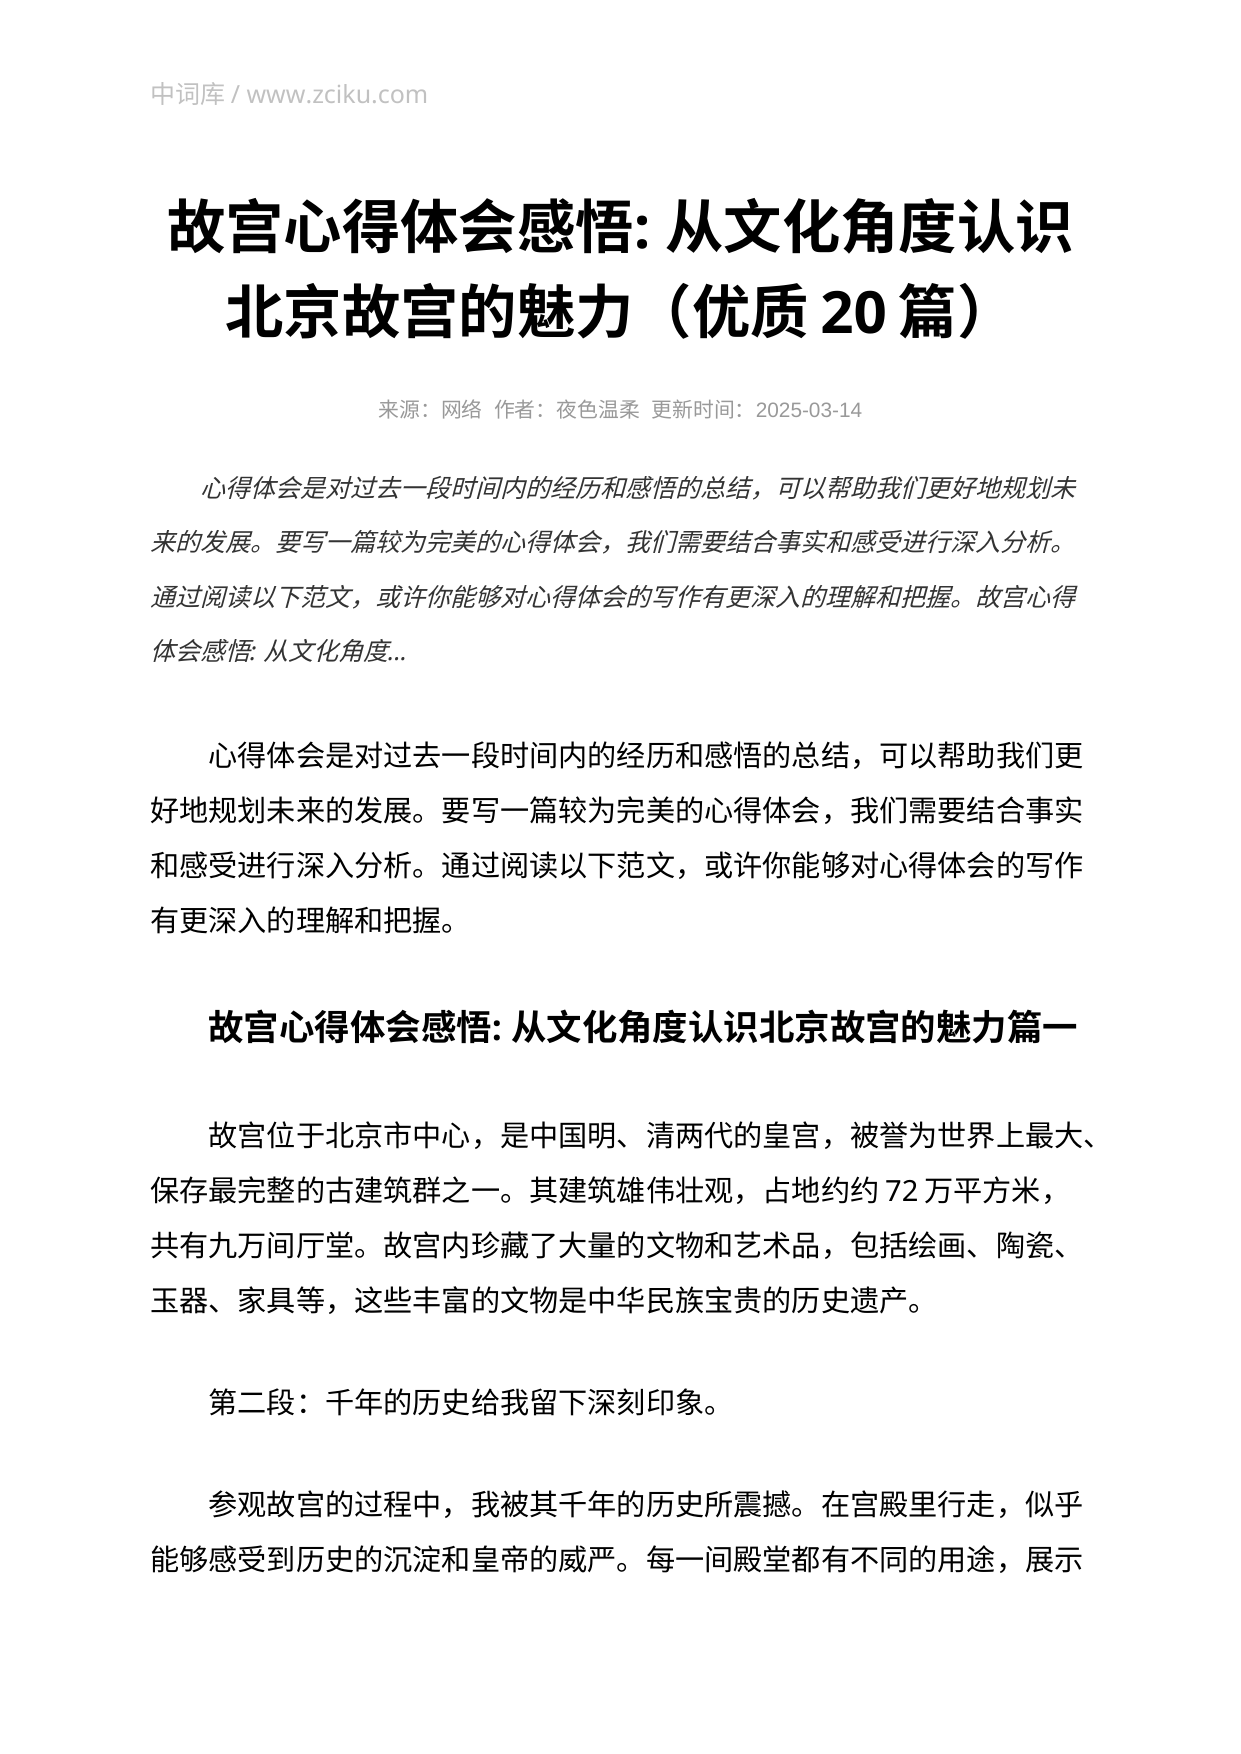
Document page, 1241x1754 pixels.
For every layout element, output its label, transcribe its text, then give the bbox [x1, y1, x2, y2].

text 心得体会是对过去一段时间内的经历和感悟的总结，可以帮助我们更好地规划未来的发展。要写一篇较为完美的心得体会，我们需要结合事实和感受进行深入分析。通过阅读以下范文，或许你能够对心得体会的写作有更深入的理解和把握。 [150, 733, 1090, 940]
text 来源：网络 作者：夜色温柔 更新时间：2025-03-14 [150, 398, 1090, 422]
text 故宫位于北京市中心，是中国明、清两代的皇宫，被誉为世界上最大、保存最完整的古建筑群之一。其建筑雄伟壮观，占地约约72万平方米，共有九万间厅堂。故宫内珍藏了大量的文物和艺术品，包括绘画、陶瓷、玉器、家具等，这些丰富的文物是中华民族宝贵的历史遗产。 [150, 1113, 1090, 1320]
text 心得体会是对过去一段时间内的经历和感悟的总结，可以帮助我们更好地规划未来的发展。要写一篇较为完美的心得体会，我们需要结合事实和感受进行深入分析。通过阅读以下范文，或许你能够对心得体会的写作有更深入的理解和把握。故宫心得体会感悟: 从文化角度... [150, 468, 1090, 668]
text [150, 1481, 1090, 1578]
text 故宫心得体会感悟: 从文化角度认识北京故宫的魅力篇一 [150, 999, 1090, 1051]
subtitle 故宫心得体会感悟: 从文化角度认识北京故宫的魅力（优质20篇） [150, 181, 1090, 351]
text 第二段：千年的历史给我留下深刻印象。 [150, 1379, 1090, 1422]
